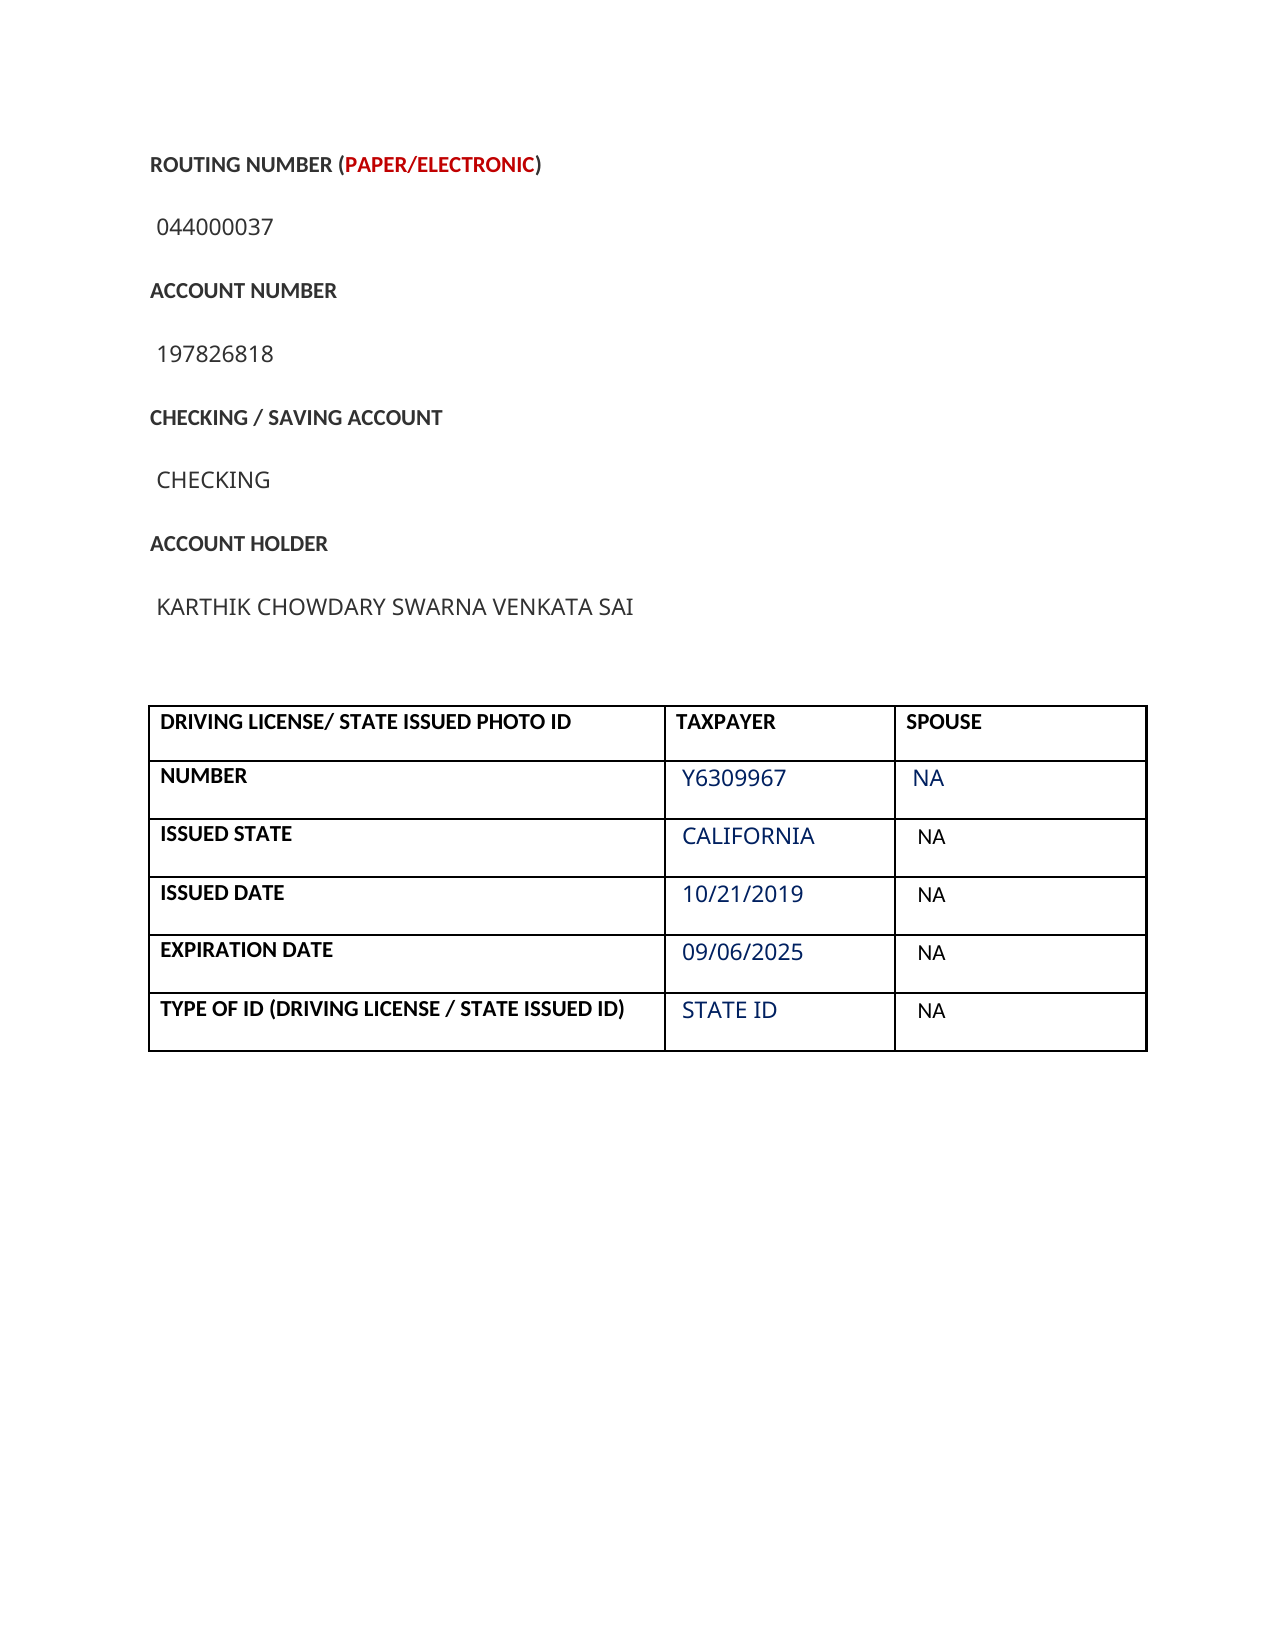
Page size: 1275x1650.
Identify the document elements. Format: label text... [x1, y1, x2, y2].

text ROUTING NUMBER (PAPER/ELECTRONIC) [150, 150, 1125, 178]
table_header DRIVING LICENSE/ STATE ISSUED PHOTO ID [150, 707, 664, 759]
table_cell 10/21/2019 [666, 878, 894, 933]
table_cell ISSUED DATE [150, 878, 664, 933]
table_cell STATE ID [666, 994, 894, 1049]
table_header SPOUSE [896, 707, 1145, 759]
table_header TAXPAYER [666, 707, 894, 759]
text ACCOUNT NUMBER [150, 276, 1125, 304]
text CHECKING / SAVING ACCOUNT [150, 403, 1125, 431]
text 044000037 [150, 211, 1125, 243]
table_cell CALIFORNIA [666, 820, 894, 876]
table_cell NA [896, 936, 1145, 992]
table_cell 09/06/2025 [666, 936, 894, 992]
table_cell TYPE OF ID (DRIVING LICENSE / STATE ISSUED ID) [150, 994, 664, 1049]
table_cell NA [896, 762, 1145, 817]
text 197826818 [150, 338, 1125, 369]
table_cell NA [896, 878, 1145, 933]
table_cell EXPIRATION DATE [150, 936, 664, 992]
text ACCOUNT HOLDER [150, 529, 1125, 557]
text CHECKING [150, 464, 1125, 496]
table_cell Y6309967 [666, 762, 894, 817]
table_cell NA [896, 820, 1145, 876]
table_cell NUMBER [150, 762, 664, 817]
table_cell NA [896, 994, 1145, 1049]
text KARTHIK CHOWDARY SWARNA VENKATA SAI [150, 591, 1125, 622]
table_cell ISSUED STATE [150, 820, 664, 876]
